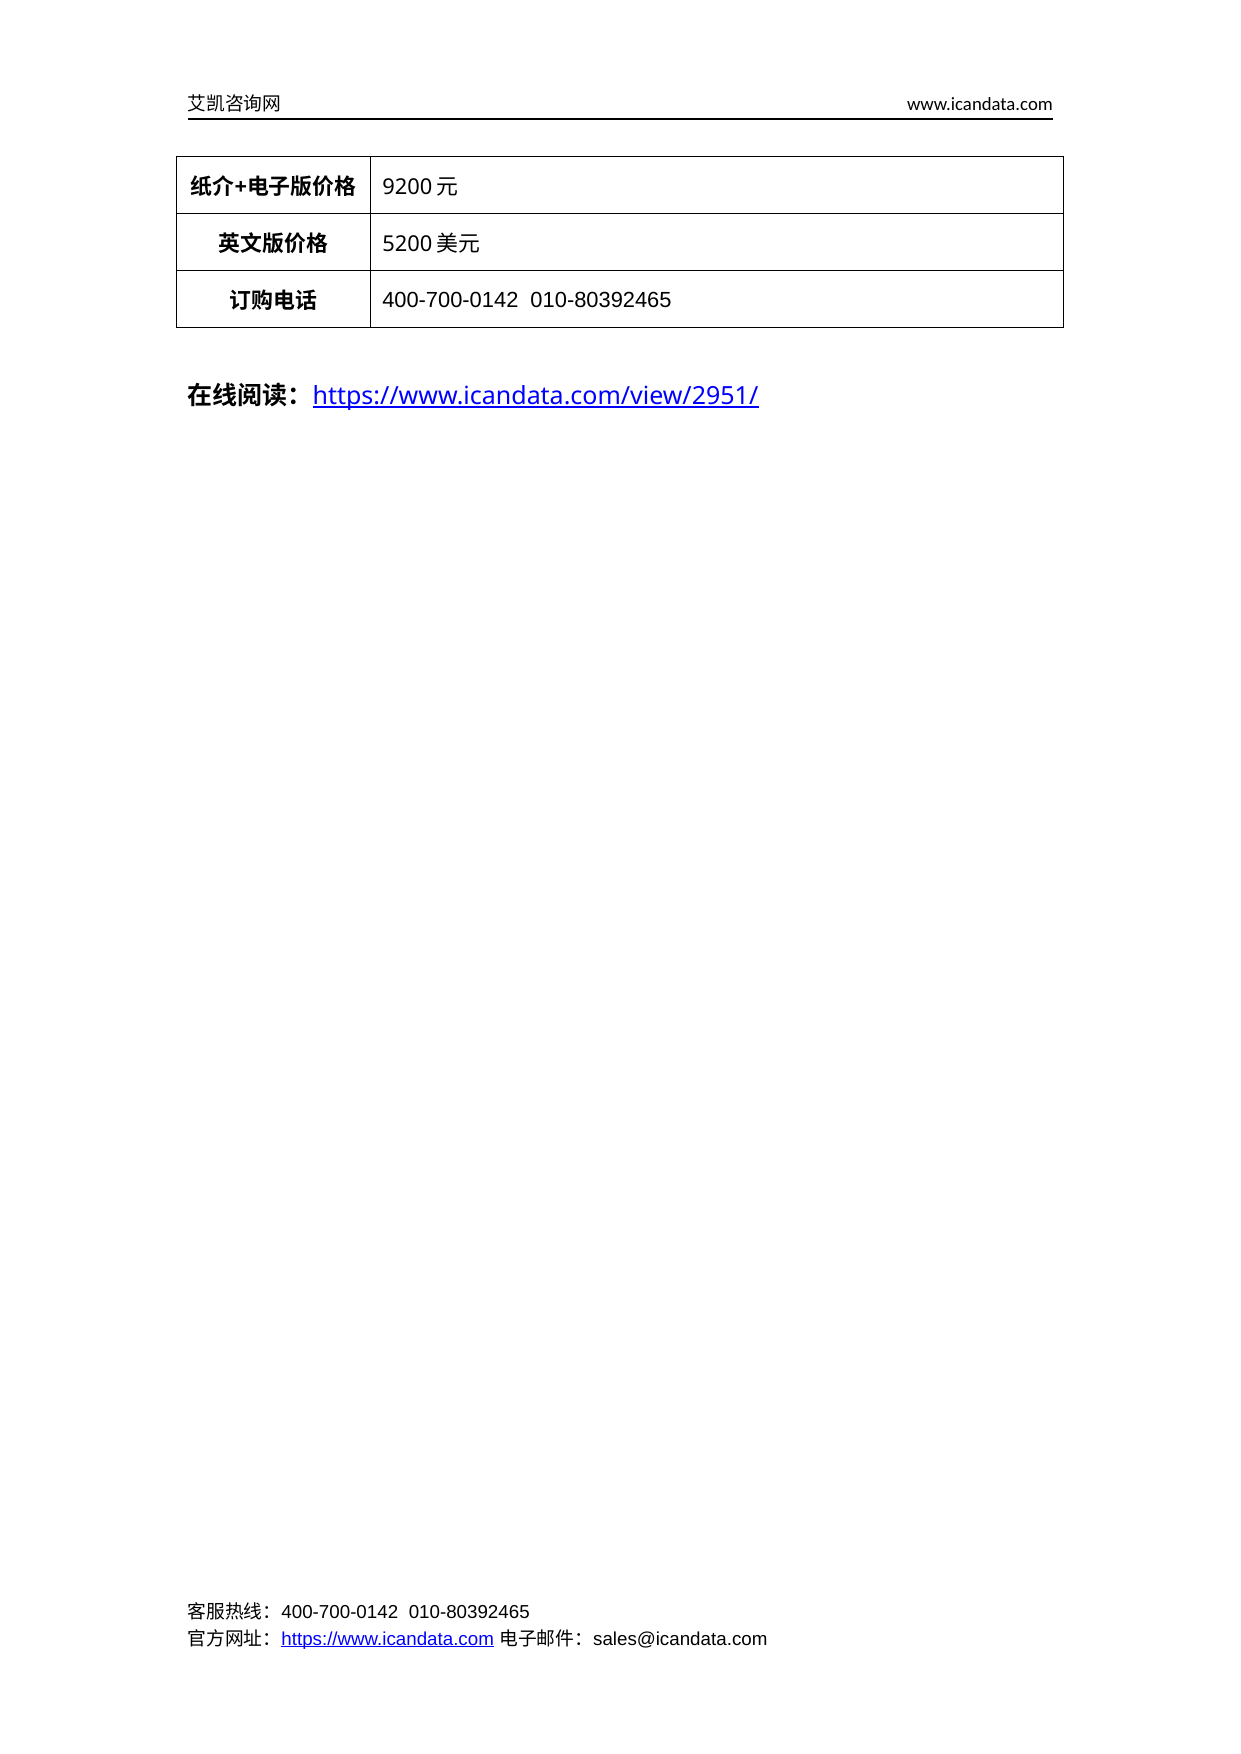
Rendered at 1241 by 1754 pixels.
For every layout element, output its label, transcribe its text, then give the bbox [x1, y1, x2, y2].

table_cell 订购电话 [177, 271, 370, 327]
table_cell 400-700-0142 010-80392465 [371, 271, 1063, 327]
table_cell 纸介+电子版价格 [177, 157, 370, 213]
table_cell 9200元 [371, 157, 1063, 213]
table_cell 英文版价格 [177, 214, 370, 270]
table_cell 5200美元 [371, 214, 1063, 270]
text 在线阅读：https://www.icandata.com/view/2951/ [187, 361, 1053, 426]
